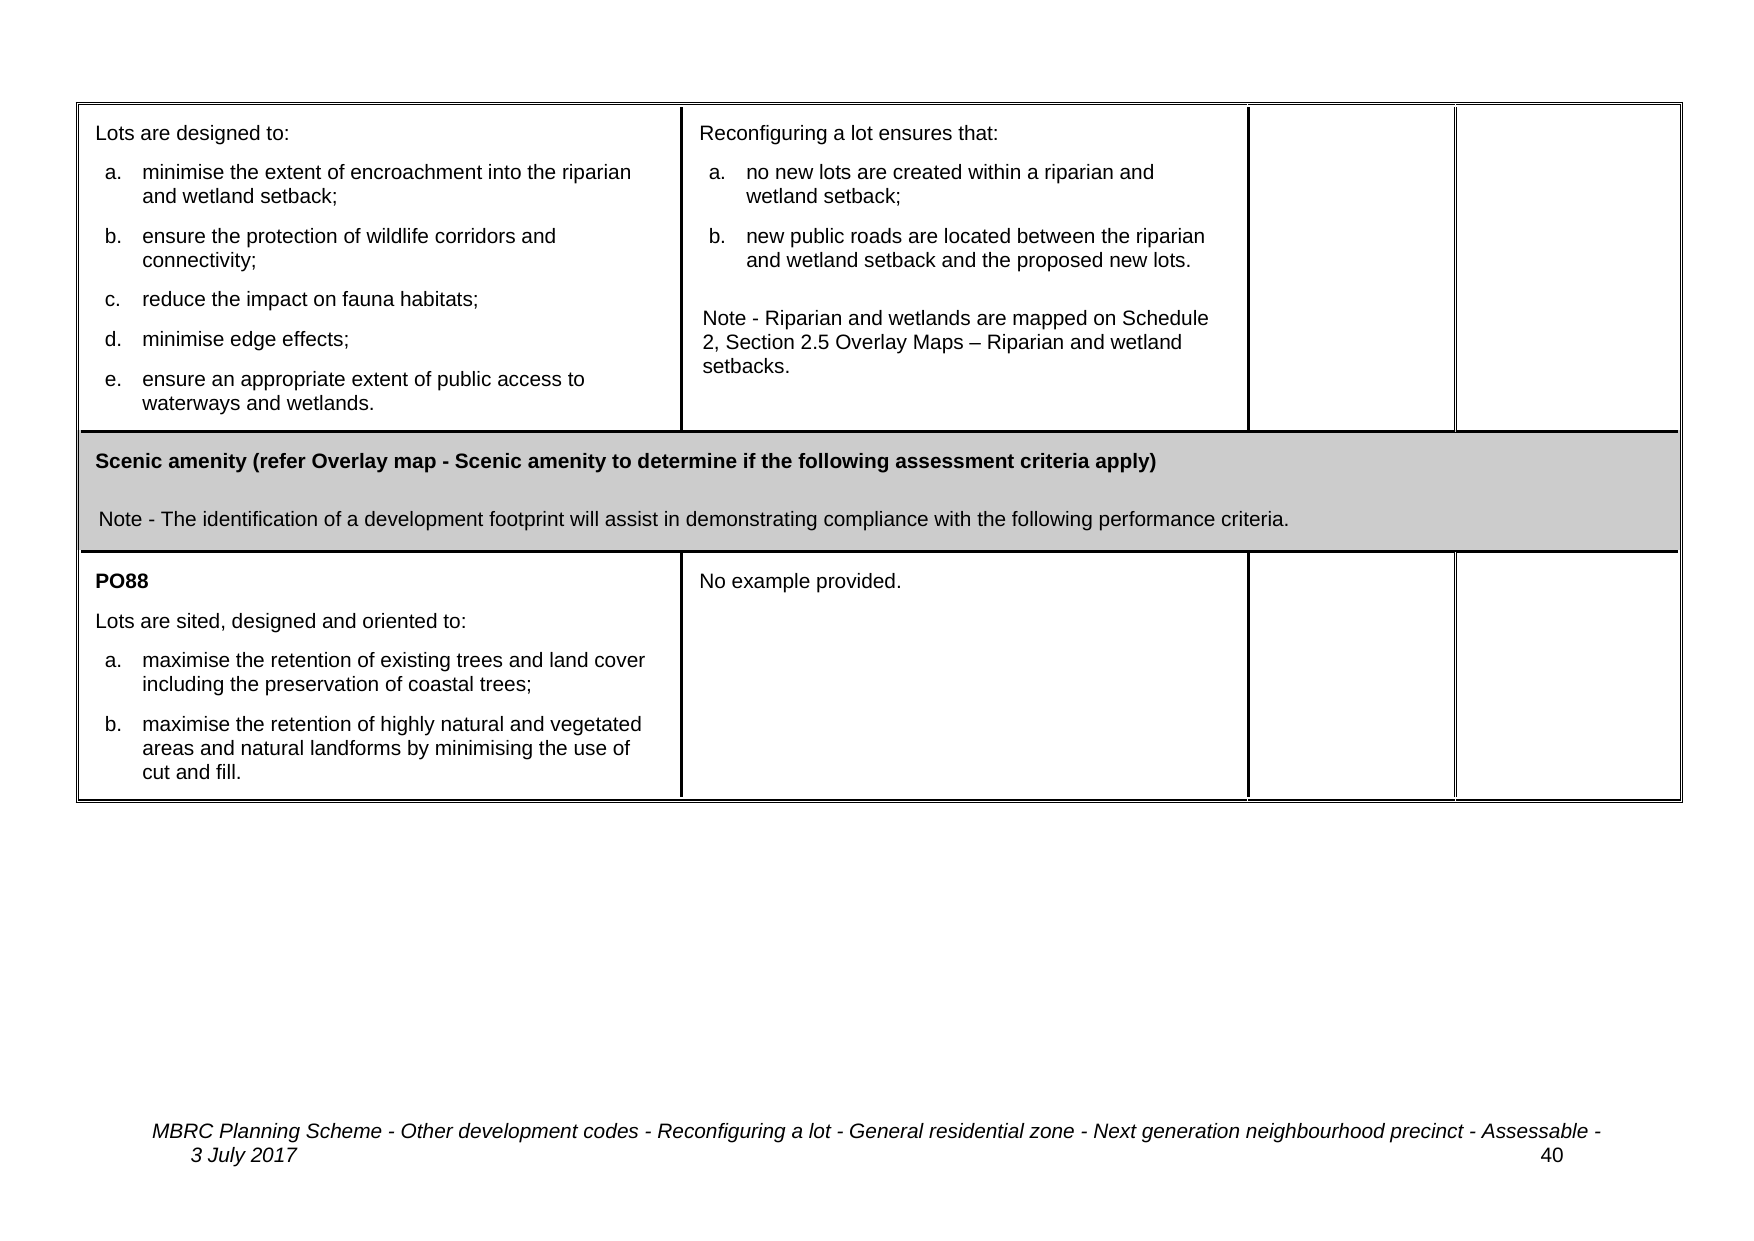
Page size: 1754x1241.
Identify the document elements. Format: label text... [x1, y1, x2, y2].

table_cell [1248, 105, 1456, 430]
table_cell [1456, 550, 1680, 799]
table_cell Scenic amenity (refer Overlay map - Scenic amenity to determine if the following assessment criteria apply) [79, 430, 1680, 550]
table_cell [1456, 105, 1680, 430]
table_cell [1248, 553, 1456, 799]
table_cell No example provided. [681, 553, 1248, 799]
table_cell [681, 103, 1248, 430]
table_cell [79, 105, 681, 430]
table_cell PO88 Lots are sited, designed and oriented to: maximise the retention of existing trees and land cover including the preservation of coastal trees; maximise the retention of highly natural and vegetated areas and natural landforms by minimising the use of cut and fill. [79, 550, 681, 799]
